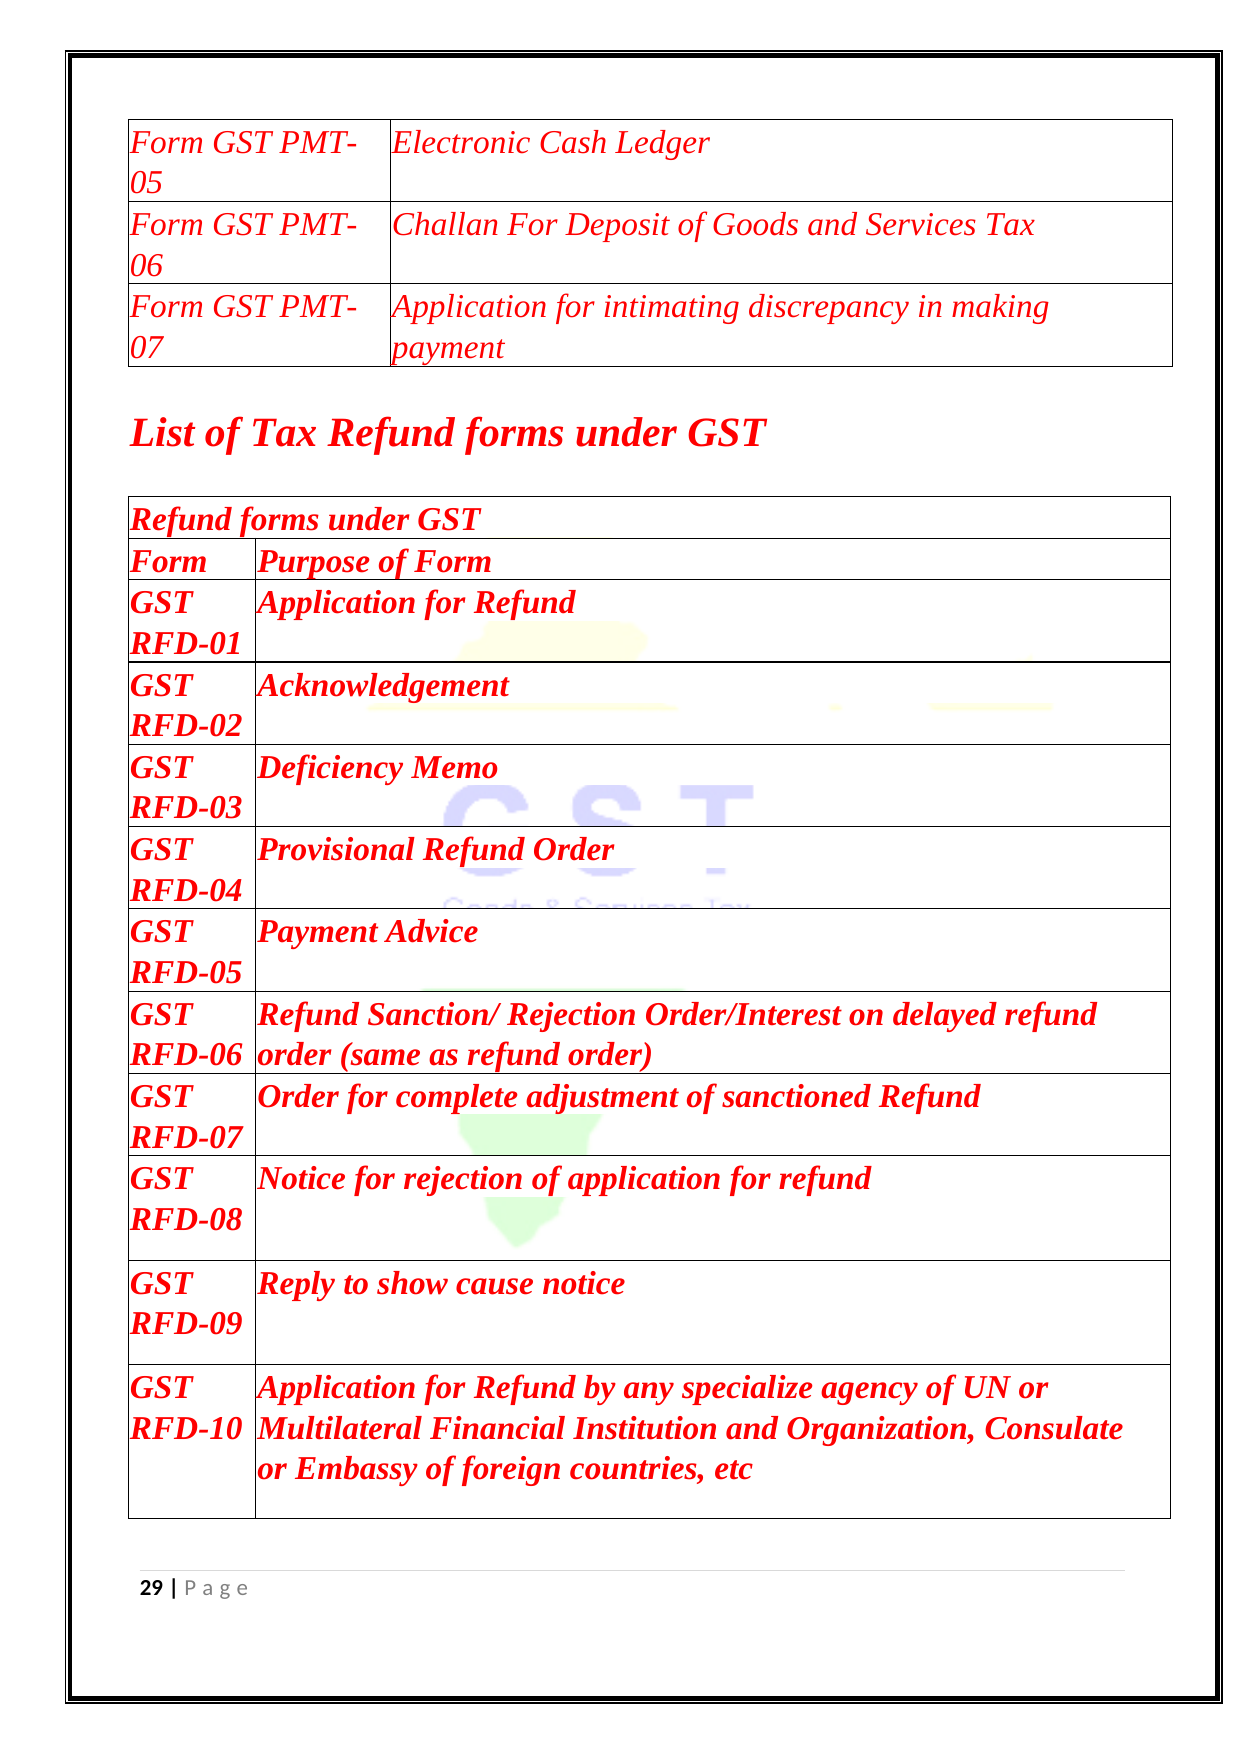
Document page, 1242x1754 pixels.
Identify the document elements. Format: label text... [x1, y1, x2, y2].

table_cell Payment Advice [256, 909, 1170, 991]
table_cell Deficiency Memo [256, 745, 1170, 826]
table_cell Order for complete adjustment of sanctioned Refund [256, 1074, 1170, 1155]
table_cell Application for Refund by any specialize agency of UN or Multilateral Financial Institution and Organization, Consulate or Embassy of foreign countries, etc [256, 1365, 1170, 1518]
table_cell Provisional Refund Order [256, 827, 1170, 908]
text List of Tax Refund forms under GST [129, 407, 1125, 455]
table_cell Notice for rejection of application for refund [256, 1156, 1170, 1259]
table_cell GST RFD-08 [129, 1156, 255, 1259]
table_cell Reply to show cause notice [256, 1261, 1170, 1364]
table_cell Application for Refund [256, 580, 1170, 661]
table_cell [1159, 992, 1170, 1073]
table_cell Electronic Cash Ledger [391, 120, 1172, 201]
table_cell GST RFD-10 [129, 1365, 255, 1518]
table_cell Acknowledgement [256, 663, 1170, 744]
table_cell GST RFD-09 [129, 1261, 255, 1364]
table_cell Challan For Deposit of Goods and Services Tax [391, 202, 1172, 283]
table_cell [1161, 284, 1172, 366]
